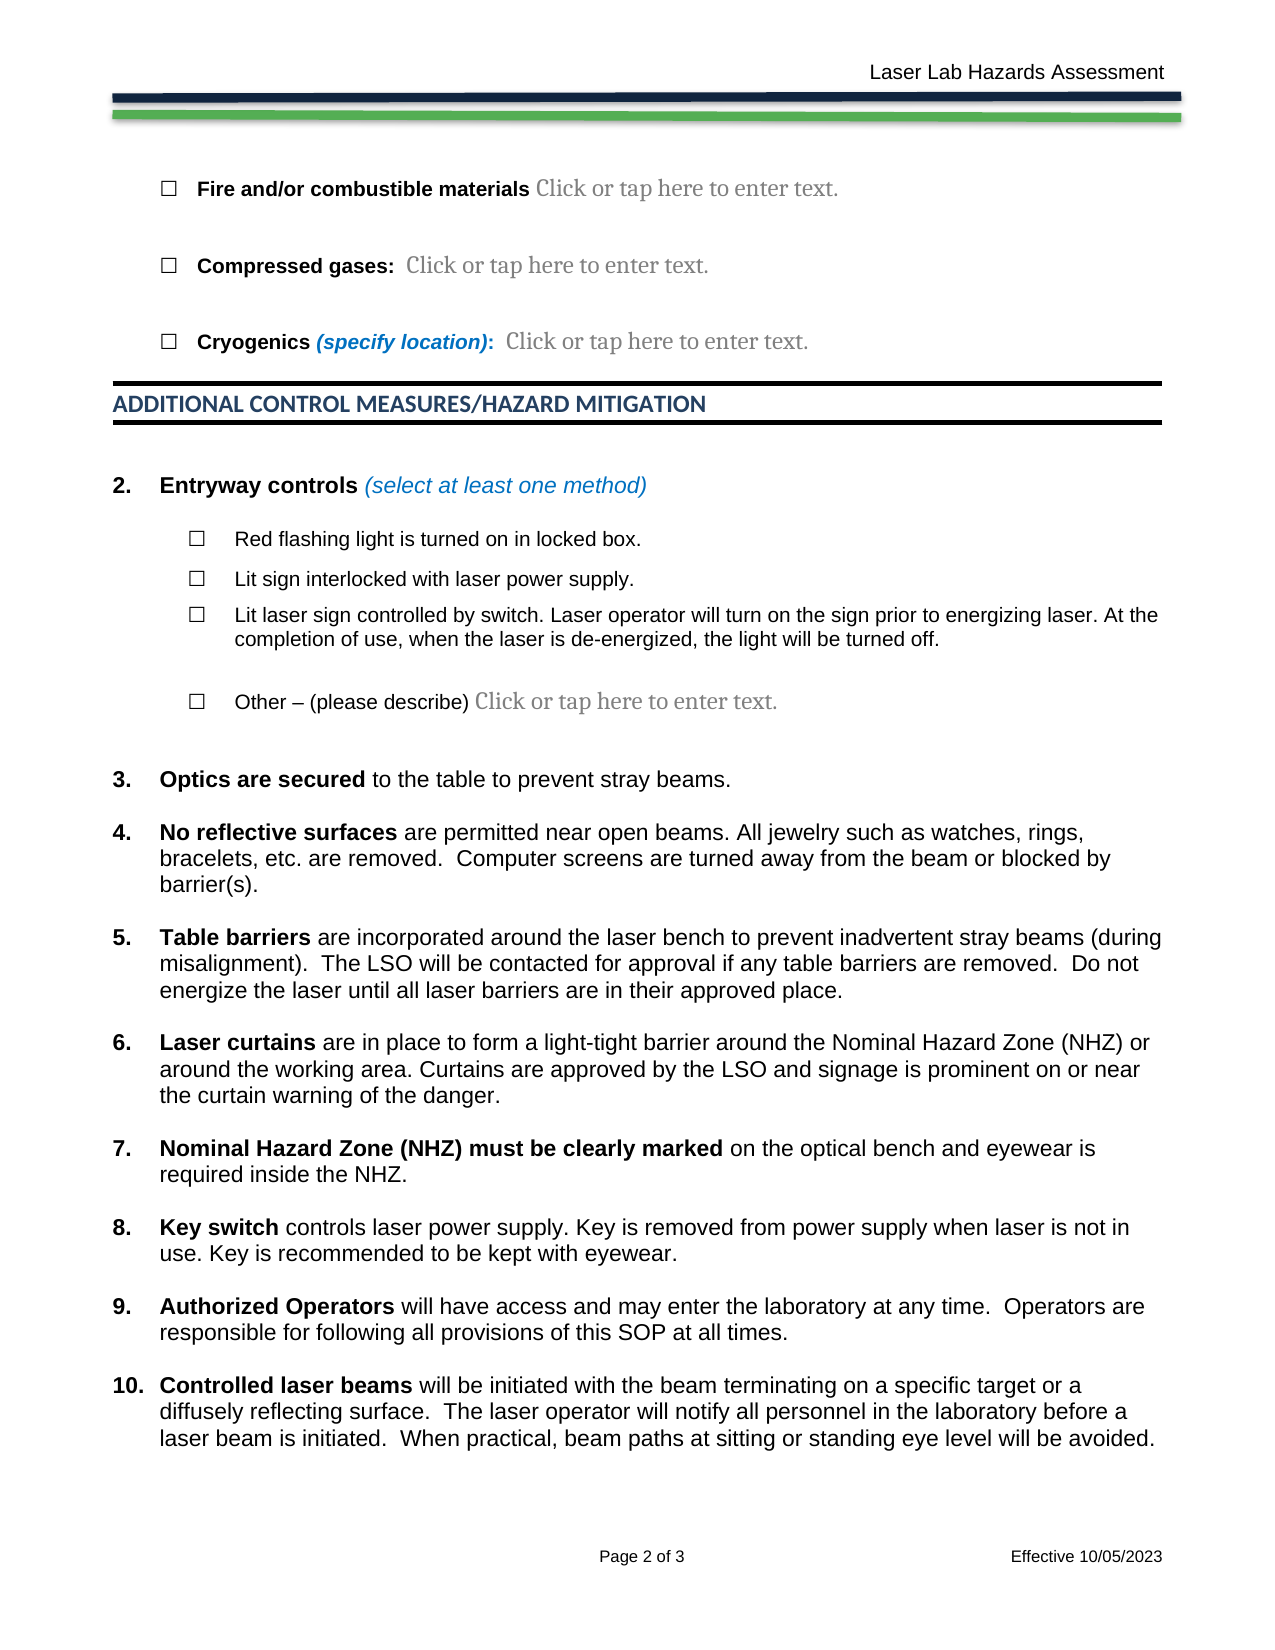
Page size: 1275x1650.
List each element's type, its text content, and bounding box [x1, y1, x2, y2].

list Optics are secured to the table to prevent stray beams. [112, 766, 1162, 792]
text Lit laser sign controlled by switch. Laser operator will turn on the sign prior to energizing laser. At the completion of use, when the laser is de-energized, the light will be turned off. [187, 603, 1162, 651]
list Laser curtains are in place to form a light-tight barrier around the Nominal Hazard Zone (NHZ) or around the working area. Curtains are approved by the LSO and signage is prominent on or near the curtain warning of the danger. [112, 1029, 1162, 1108]
text Lit sign interlocked with laser power supply. [187, 567, 1162, 591]
text Fire and/or combustible materials [159, 174, 1162, 203]
text Compressed gases: [159, 251, 1162, 279]
list No reflective surfaces are permitted near open beams. All jewelry such as watches, rings, bracelets, etc. are removed. Computer screens are turned away from the beam or blocked by barrier(s). [112, 818, 1162, 898]
list Table barriers are incorporated around the laser bench to prevent inadvertent stray beams (during misalignment). The LSO will be contacted for approval if any table barriers are removed. Do not energize the laser until all laser barriers are in their approved place. [112, 924, 1162, 1003]
list Entryway controls (select at least one method) [112, 472, 1162, 498]
subtitle ADDITIONAL CONTROL MEASURES/HAZARD MITIGATION [112, 382, 1162, 425]
list Key switch controls laser power supply. Key is removed from power supply when laser is not in use. Key is recommended to be kept with eyewear. [112, 1214, 1162, 1267]
list Controlled laser beams will be initiated with the beam terminating on a specific target or a diffusely reflecting surface. The laser operator will notify all personnel in the laboratory before a laser beam is initiated. When practical, beam paths at sitting or standing eye level will be avoided. [112, 1372, 1162, 1451]
text Other – (please describe) [187, 687, 1162, 716]
text Red flashing light is turned on in locked box. [187, 524, 1162, 553]
text Cryogenics (specify location): [159, 327, 1162, 356]
list Nominal Hazard Zone (NHZ) must be clearly marked on the optical bench and eyewear is required inside the NHZ. [112, 1135, 1162, 1187]
list Authorized Operators will have access and may enter the laboratory at any time. Operators are responsible for following all provisions of this SOP at all times. [112, 1293, 1162, 1346]
